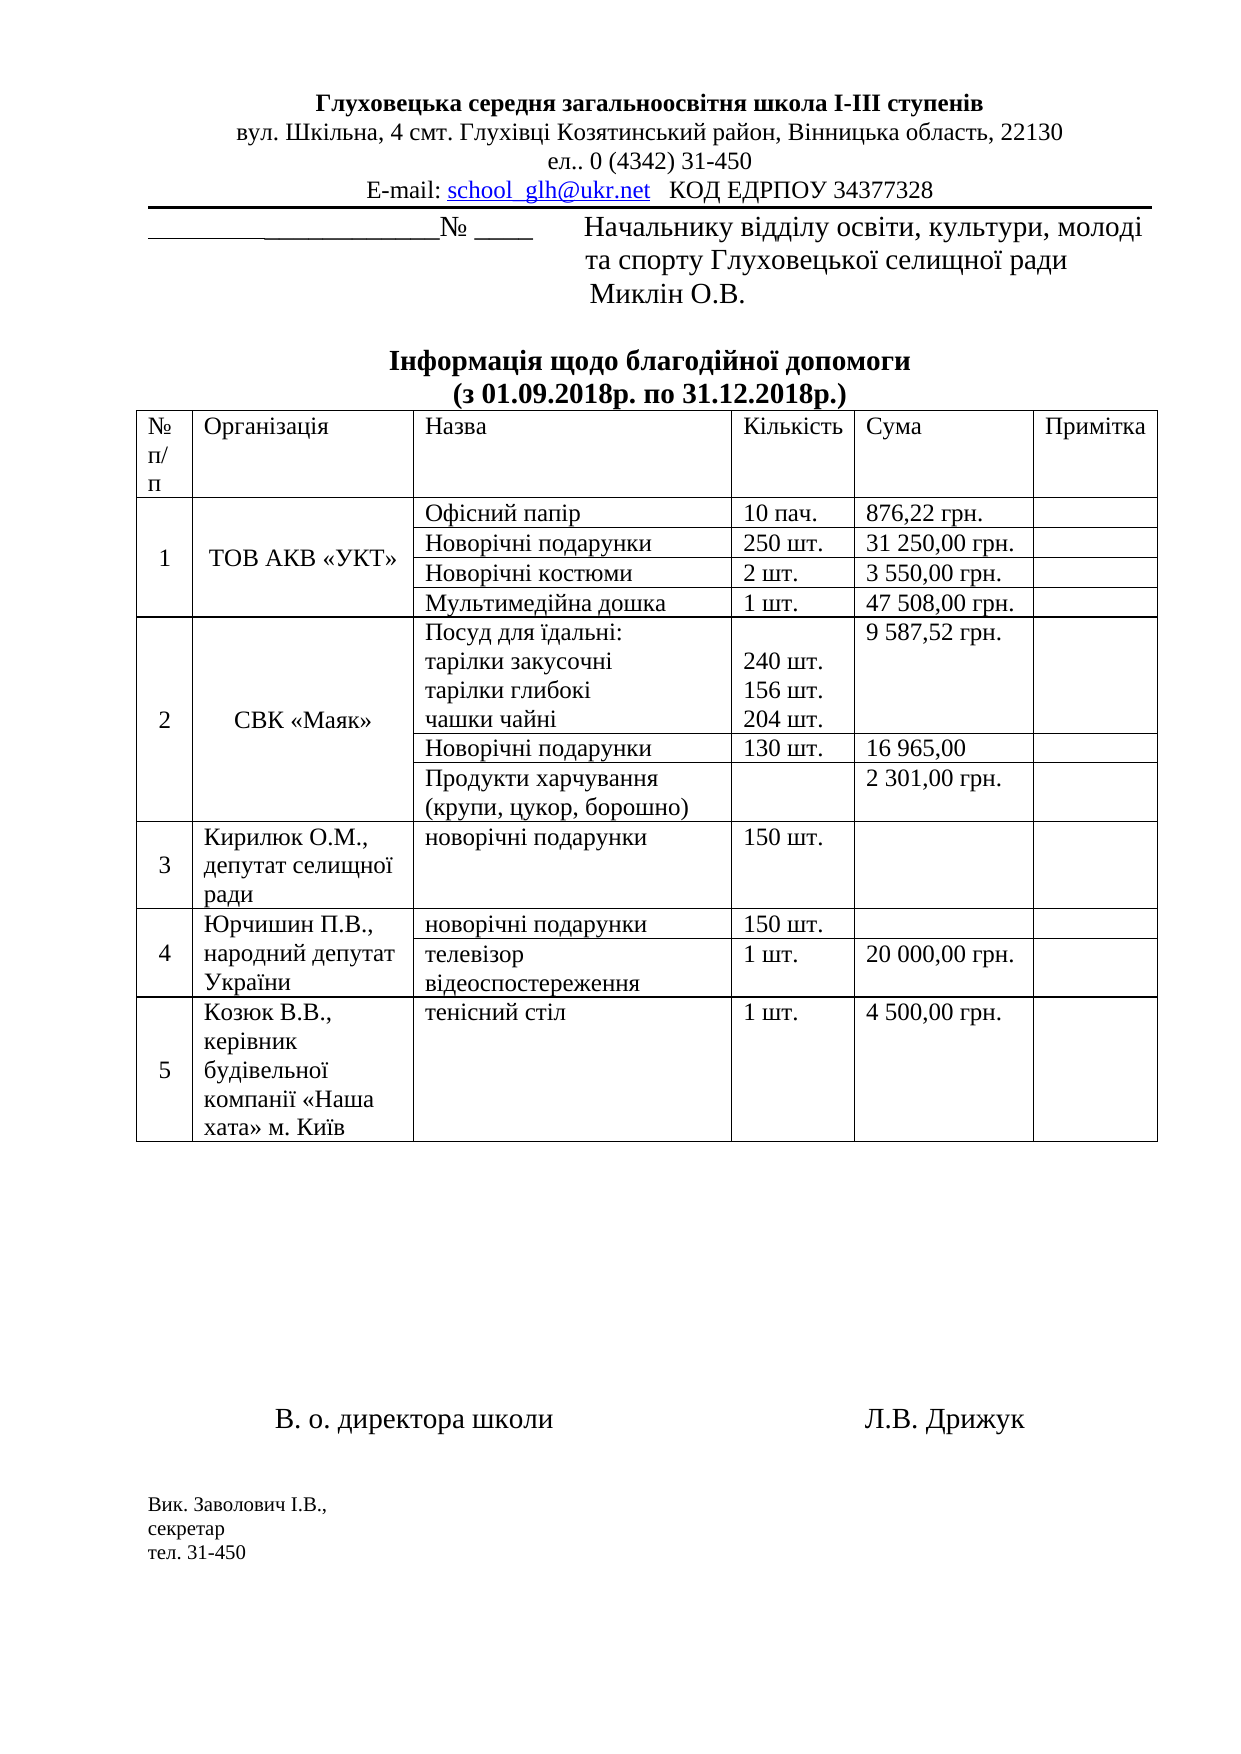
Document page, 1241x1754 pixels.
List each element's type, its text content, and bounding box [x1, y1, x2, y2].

table_cell 130 шт. [732, 734, 854, 762]
table_cell Новорічні подарунки [414, 528, 731, 557]
table_cell [732, 763, 854, 821]
table_cell 31 250,00 грн. [855, 528, 1033, 557]
text вул. Шкільна, 4 смт. Глухівці Козятинський район, Вінницька область, 22130 [148, 117, 1152, 146]
table_cell 4 [137, 909, 192, 996]
table_cell [1034, 498, 1157, 527]
table_cell Юрчишин П.В., народний депутат України [193, 909, 413, 996]
table_cell [1034, 822, 1157, 908]
table_cell 1 [137, 498, 192, 616]
table_cell [1034, 618, 1157, 732]
table_header Організація [193, 411, 413, 497]
table_cell [1034, 734, 1157, 762]
table_cell 876,22 грн. [855, 498, 1033, 527]
table_header Примітка [1034, 411, 1157, 497]
table_cell 1 шт. [732, 588, 854, 616]
table_cell 9 587,52 грн. [855, 618, 1033, 732]
text В. о. директора школи Л.В. Дрижук [148, 1401, 1152, 1434]
text Інформація щодо благодійної допомоги [148, 343, 1152, 376]
text Глуховецька середня загальноосвітня школа І-ІІІ ступенів [148, 88, 1152, 117]
table_header Назва [414, 411, 731, 497]
table_cell 2 301,00 грн. [855, 763, 1033, 821]
table_cell ТОВ АКВ «УКТ» [193, 498, 413, 616]
table_cell 20 000,00 грн. [855, 939, 1033, 996]
table_cell 1 шт. [732, 939, 854, 996]
table_cell [1034, 558, 1157, 587]
table_cell 3 [137, 822, 192, 908]
table_cell 240 шт. 156 шт. 204 шт. [732, 618, 854, 732]
text та спорту Глуховецької селищної ради [148, 242, 1152, 276]
table_cell 4 500,00 грн. [855, 998, 1033, 1141]
table_cell [1034, 909, 1157, 938]
table_cell [1034, 588, 1157, 616]
table_cell Мультимедійна дошка [414, 588, 731, 616]
table_cell [1034, 763, 1157, 821]
table_cell [1034, 998, 1157, 1141]
table_cell 5 [137, 998, 192, 1141]
text ____________№ ____ Начальнику відділу освіти, культури, молоді [148, 209, 1152, 242]
table_cell Новорічні костюми [414, 558, 731, 587]
text ел.. 0 (4342) 31-450 [148, 146, 1152, 175]
table_cell 2 [137, 618, 192, 821]
table_cell новорічні подарунки [414, 822, 731, 908]
table_cell [1034, 528, 1157, 557]
table_header № п/п [137, 411, 192, 497]
table_header Кількість [732, 411, 854, 497]
table_cell 1 шт. [732, 998, 854, 1141]
text тел. 31-450 [148, 1540, 1152, 1564]
table_cell Продукти харчування (крупи, цукор, борошно) [414, 763, 731, 821]
table_cell Козюк В.В., керівник будівельної компанії «Наша хата» м. Київ [193, 998, 413, 1141]
table_cell Кирилюк О.М., депутат селищної ради [193, 822, 413, 908]
table_cell телевізор відеоспостереження [414, 939, 731, 996]
table_cell новорічні подарунки [414, 909, 731, 938]
text Вик. Заволович І.В., [148, 1492, 1152, 1516]
table_cell СВК «Маяк» [193, 618, 413, 821]
table_cell 250 шт. [732, 528, 854, 557]
table_cell 2 шт. [732, 558, 854, 587]
table_header Сума [855, 411, 1033, 497]
table_cell 16 965,00 [855, 734, 1033, 762]
table_cell Посуд для їдальні: тарілки закусочні тарілки глибокі чашки чайні [414, 618, 731, 732]
text E-mail: school_glh@ukr.net КОД ЕДРПОУ 34377328 [148, 175, 1152, 206]
table_cell 3 550,00 грн. [855, 558, 1033, 587]
text секретар [148, 1516, 1152, 1540]
table_cell [855, 909, 1033, 938]
table_cell 150 шт. [732, 909, 854, 938]
table_cell 47 508,00 грн. [855, 588, 1033, 616]
text Миклін О.В. [148, 276, 1152, 309]
table_cell 150 шт. [732, 822, 854, 908]
table_cell Новорічні подарунки [414, 734, 731, 762]
table_cell Офісний папір [414, 498, 731, 527]
table_cell [1034, 939, 1157, 996]
table_cell [855, 822, 1033, 908]
table_cell тенісний стіл [414, 998, 731, 1141]
text (з 01.09.2018р. по 31.12.2018р.) [148, 376, 1152, 410]
table_cell 10 пач. [732, 498, 854, 527]
